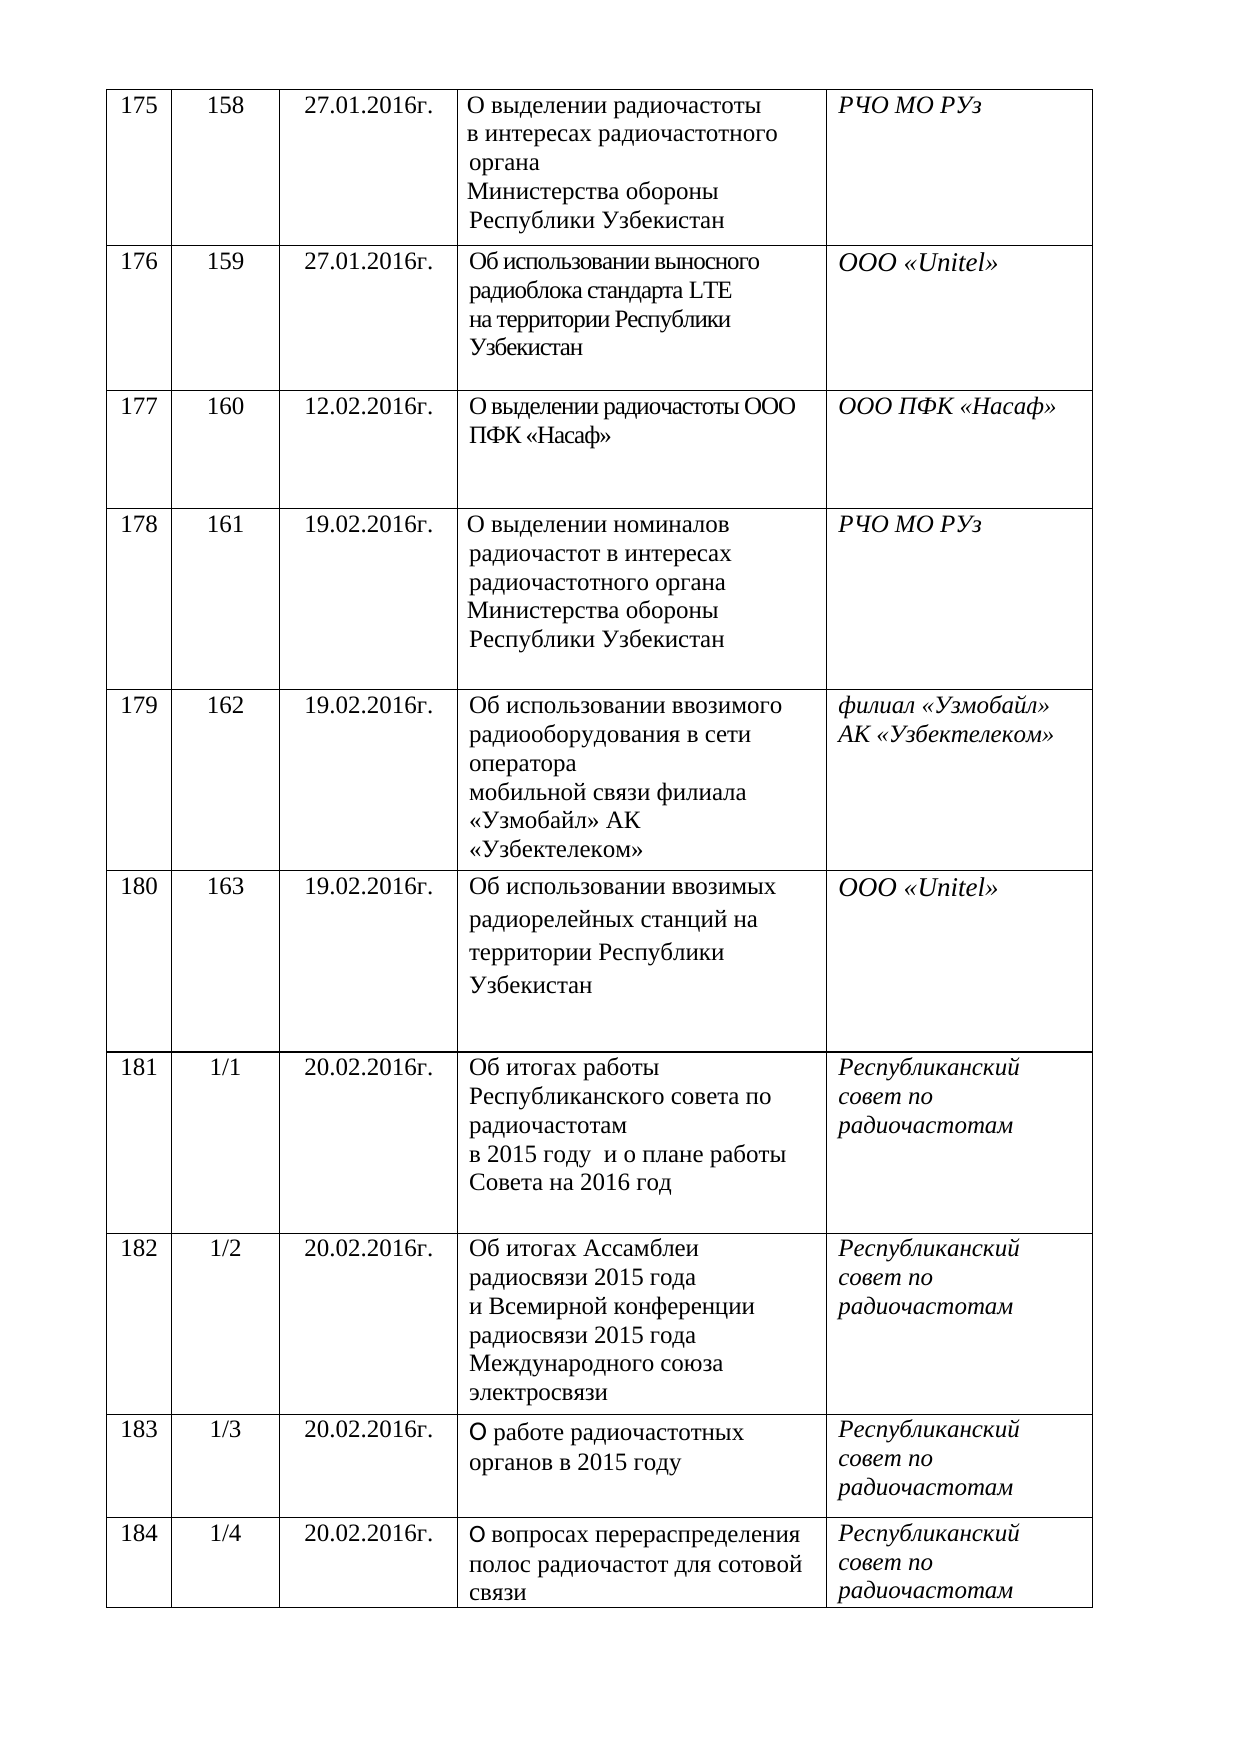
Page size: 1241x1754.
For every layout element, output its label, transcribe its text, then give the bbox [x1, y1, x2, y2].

table_cell 176 [107, 246, 171, 390]
table_cell 20.02.2016г. [280, 1053, 457, 1232]
table_cell 19.02.2016г. [280, 871, 457, 1051]
table_cell 19.02.2016г. [280, 509, 457, 689]
table_cell Об использовании ввозимого радиооборудования в сети оператора мобильной связи филиала «Узмобайл» АК «Узбектелеком» [458, 690, 826, 870]
table_cell 1/4 [172, 1518, 279, 1607]
table_cell 179 [107, 690, 171, 870]
table_cell 180 [107, 871, 171, 1051]
table_cell РЧО МО РУз [827, 90, 1092, 245]
table_cell Об итогах работы Республиканского совета по радиочастотам в 2015 году и о плане работы Совета на 2016 год [458, 1053, 826, 1232]
table_cell 182 [107, 1234, 171, 1413]
table_cell 163 [172, 871, 279, 1051]
table_cell 20.02.2016г. [280, 1415, 457, 1517]
table_cell РЧО МО РУз [827, 509, 1092, 689]
table_cell 181 [107, 1053, 171, 1232]
table_cell 1/1 [172, 1053, 279, 1232]
table_cell О вопросах перераспределения полос радиочастот для сотовой связи [458, 1518, 826, 1607]
table_cell 177 [107, 391, 171, 508]
table_cell Республиканский совет по радиочастотам [827, 1234, 1092, 1413]
table_cell 20.02.2016г. [280, 1518, 457, 1607]
table_cell 183 [107, 1415, 171, 1517]
table_cell Об использовании ввозимых радиорелейных станций на территории Республики Узбекистан [458, 871, 826, 1051]
table_cell 158 [172, 90, 279, 245]
table_cell 184 [107, 1518, 171, 1607]
table_cell 178 [107, 509, 171, 689]
table_cell 20.02.2016г. [280, 1234, 457, 1413]
table_cell 1/2 [172, 1234, 279, 1413]
table_cell О работе радиочастотных органов в 2015 году [458, 1415, 826, 1517]
table_cell Республиканский совет по радиочастотам [827, 1053, 1092, 1232]
table_cell ООО «Unitel» [827, 871, 1092, 1051]
table_cell 19.02.2016г. [280, 690, 457, 870]
table_cell 161 [172, 509, 279, 689]
table_cell О выделении радиочастоты ООО ПФК «Насаф» [458, 391, 826, 508]
table_cell 159 [172, 246, 279, 390]
table_cell 162 [172, 690, 279, 870]
table_cell 27.01.2016г. [280, 246, 457, 390]
table_cell 1/3 [172, 1415, 279, 1517]
table_cell 12.02.2016г. [280, 391, 457, 508]
table_cell О выделении радиочастоты в интересах радиочастотного органа Министерства обороны Республики Узбекистан [458, 90, 826, 245]
table_cell О выделении номиналов радиочастот в интересах радиочастотного органа Министерства обороны Республики Узбекистан [458, 509, 826, 689]
table_cell филиал «Узмобайл» АК «Узбектелеком» [827, 690, 1092, 870]
table_cell Республиканский совет по радиочастотам [827, 1415, 1092, 1517]
table_cell Об использовании выносного радиоблока стандарта LTE на территории Республики Узбекистан [458, 246, 826, 390]
table_cell 175 [107, 90, 171, 245]
table_cell 27.01.2016г. [280, 90, 457, 245]
table_cell Республиканский совет по радиочастотам [827, 1518, 1092, 1607]
table_cell 160 [172, 391, 279, 508]
table_cell ООО «Unitel» [827, 246, 1092, 390]
table_cell Об итогах Ассамблеи радиосвязи 2015 года и Всемирной конференции радиосвязи 2015 года Международного союза электросвязи [458, 1234, 826, 1413]
table_cell ООО ПФК «Насаф» [827, 391, 1092, 508]
